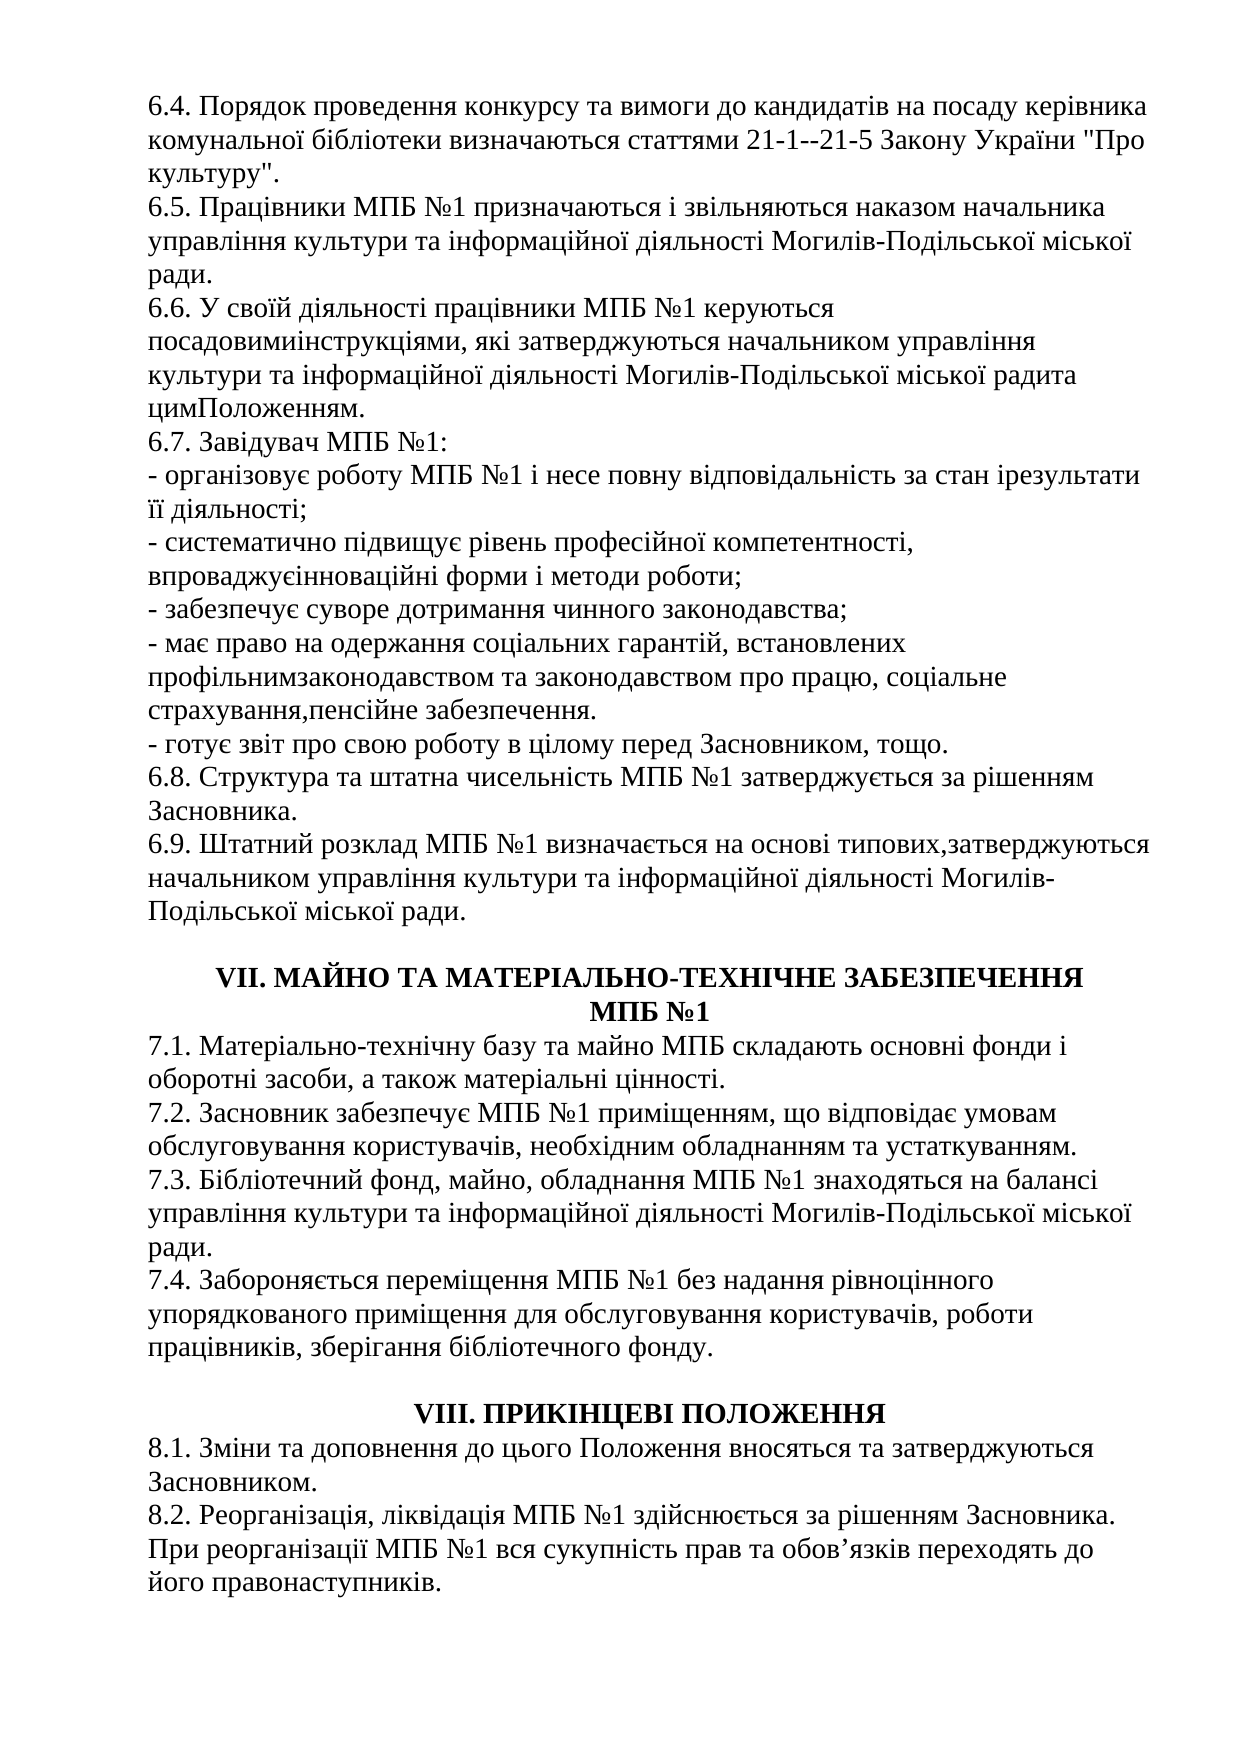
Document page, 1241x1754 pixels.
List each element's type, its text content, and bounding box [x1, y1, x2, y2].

text 7.4. Забороняється переміщення МПБ №1 без надання рівноцінного упорядкованого приміщення для обслуговування користувачів, роботи працівників, зберігання бібліотечного фонду. [148, 1262, 1152, 1363]
text МПБ №1 [148, 994, 1152, 1028]
text 7.2. Засновник забезпечує МПБ №1 приміщенням, що відповідає умовам обслуговування користувачів, необхідним обладнанням та устаткуванням. [148, 1095, 1152, 1162]
text 6.8. Структура та штатна чисельність МПБ №1 затверджується за рішенням Засновника. [148, 759, 1152, 826]
text 6.5. Працівники МПБ №1 призначаються і звільняються наказом начальника управління культури та інформаційної діяльності Могилів-Подільської міської ради. [148, 189, 1152, 290]
text VIII. ПРИКІНЦЕВІ ПОЛОЖЕННЯ [148, 1397, 1152, 1430]
text - систематично підвищує рівень професійної компетентності, впроваджуєінноваційні форми і методи роботи; [148, 524, 1152, 592]
text 6.4. Порядок проведення конкурсу та вимоги до кандидатів на посаду керівника комунальної бібліотеки визначаються статтями 21-1--21-5 Закону України "Про культуру". [148, 88, 1152, 189]
text - забезпечує суворе дотримання чинного законодавства; [148, 592, 1152, 625]
text 7.1. Матеріально-технічну базу та майно МПБ складають основні фонди і оборотні засоби, а також матеріальні цінності. [148, 1028, 1152, 1095]
text 6.6. У своїй діяльності працівники МПБ №1 керуються посадовимиінструкціями, які затверджуються начальником управління культури та інформаційної діяльності Могилів-Подільської міської радита цимПоложенням. [148, 290, 1152, 424]
text 8.2. Реорганізація, ліквідація МПБ №1 здійснюється за рішенням Засновника. При реорганізації МПБ №1 вся сукупність прав та обов’язків переходять до його правонаступників. [148, 1497, 1152, 1598]
text 6.9. Штатний розклад МПБ №1 визначається на основі типових,затверджуються начальником управління культури та інформаційної діяльності Могилів-Подільської міської ради. [148, 826, 1152, 927]
text - організовує роботу МПБ №1 і несе повну відповідальність за стан ірезультати її діяльності; [148, 457, 1152, 524]
text 6.7. Завідувач МПБ №1: [148, 424, 1152, 457]
text 7.3. Бібліотечний фонд, майно, обладнання МПБ №1 знаходяться на балансі управління культури та інформаційної діяльності Могилів-Подільської міської ради. [148, 1162, 1152, 1262]
text - готує звіт про свою роботу в цілому перед Засновником, тощо. [148, 726, 1152, 759]
text 8.1. Зміни та доповнення до цього Положення вносяться та затверджуються Засновником. [148, 1430, 1152, 1497]
text - має право на одержання соціальних гарантій, встановлених профільнимзаконодавством та законодавством про працю, соціальне страхування,пенсійне забезпечення. [148, 625, 1152, 726]
text VІI. МАЙНО ТА МАТЕРІАЛЬНО-ТЕХНІЧНЕ ЗАБЕЗПЕЧЕННЯ [148, 961, 1152, 994]
